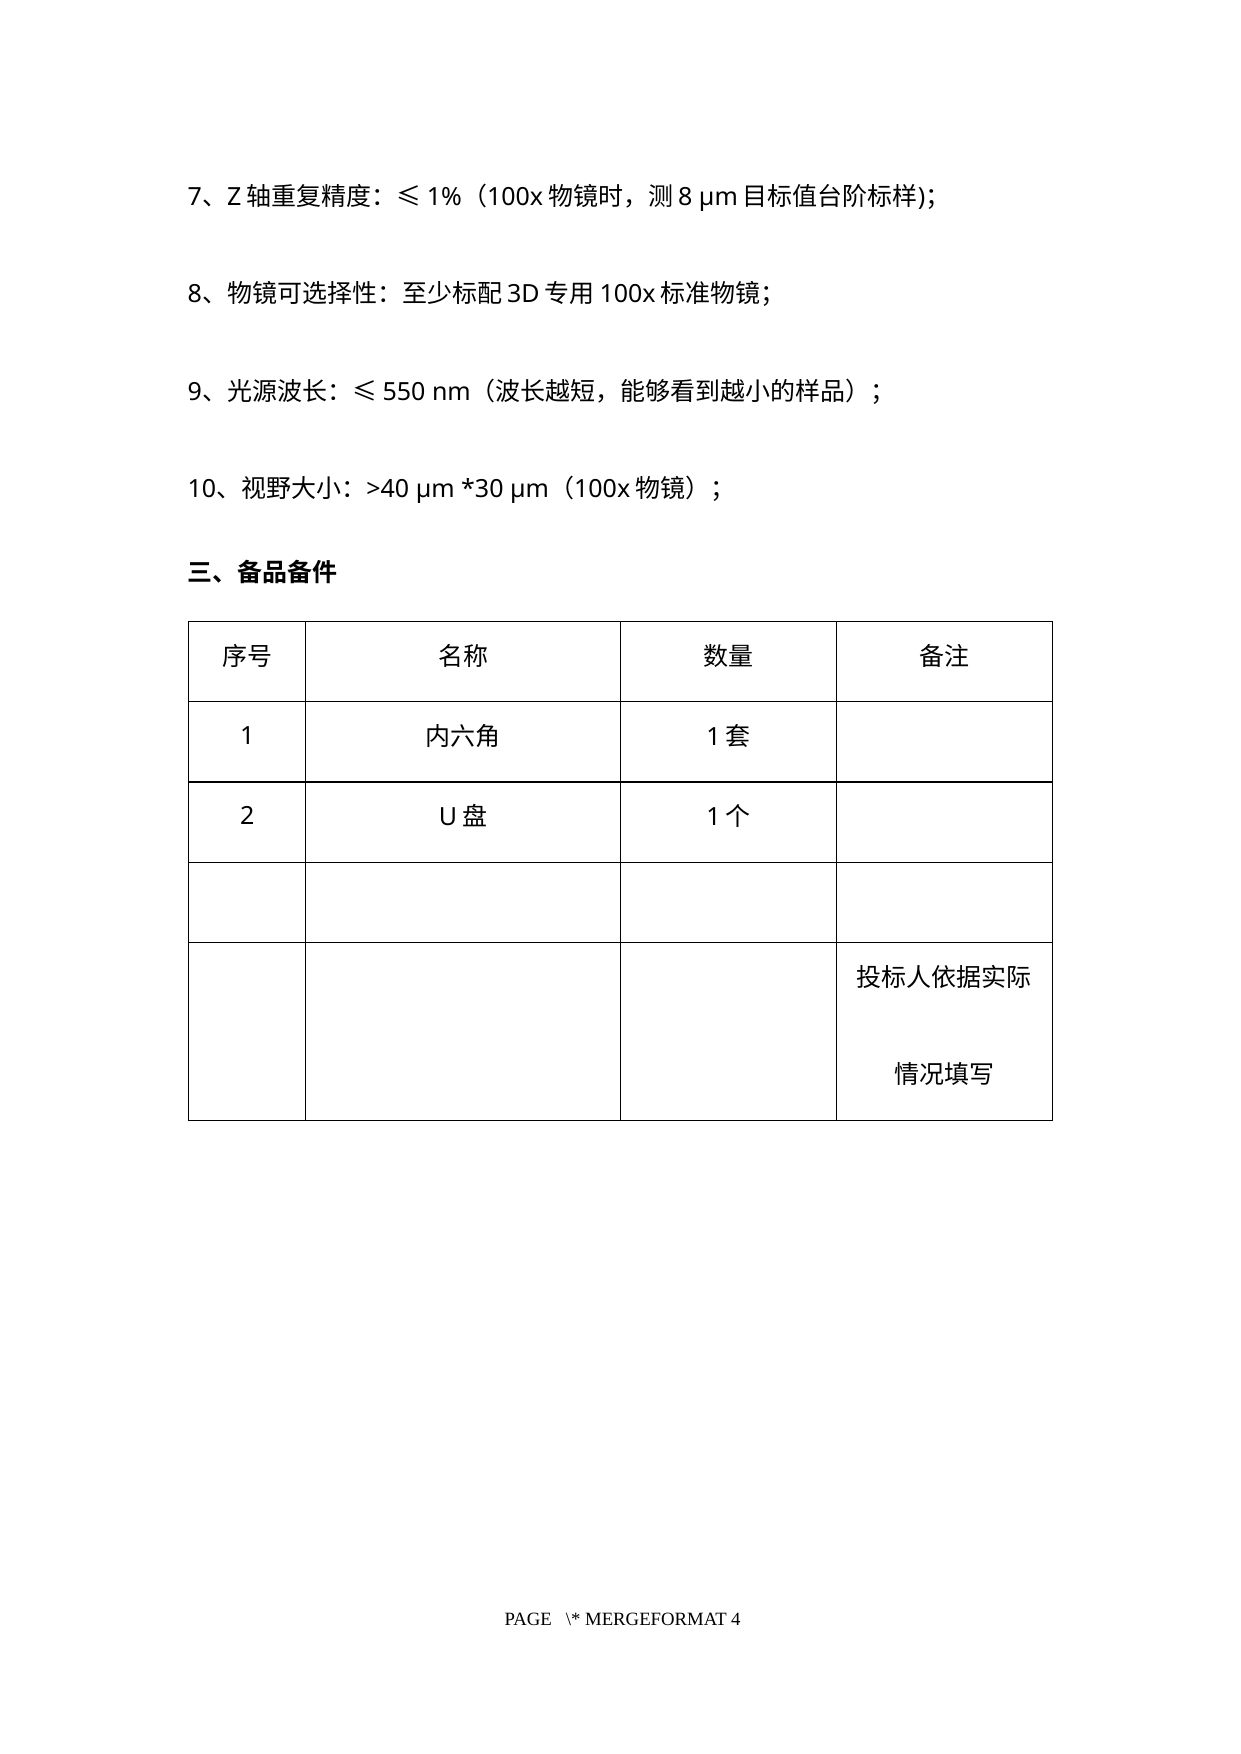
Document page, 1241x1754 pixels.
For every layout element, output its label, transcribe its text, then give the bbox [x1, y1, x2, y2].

table_cell 投标人依据实际情况填写 [837, 943, 1052, 1120]
table_cell [306, 863, 620, 942]
table_cell [837, 702, 1052, 781]
table_cell [621, 863, 836, 942]
table_cell [837, 783, 1052, 862]
table_cell [837, 863, 1052, 942]
table_cell 1个 [621, 783, 836, 862]
text 7、Z轴重复精度：≤ 1%（100x物镜时，测8 µm目标值台阶标样)； 8、物镜可选择性：至少标配3D专用100x标准物镜； 9、光源波长：≤ 550 nm（波长越短，能够看到越小的样品）； 10、视野大小：>40 µm *30 µm（100x物镜）； [187, 162, 1053, 519]
table_cell U盘 [306, 783, 620, 862]
table_cell [189, 863, 305, 942]
table_header 数量 [621, 622, 836, 701]
table_cell [306, 943, 620, 1120]
table_cell 1套 [621, 702, 836, 781]
table_cell 内六角 [306, 702, 620, 781]
table_cell [621, 943, 836, 1120]
table_cell 1 [189, 702, 305, 781]
table_header 名称 [306, 622, 620, 701]
table_cell [189, 943, 305, 1120]
table_header 序号 [189, 622, 305, 701]
table_header 备注 [837, 622, 1052, 701]
list 三、备品备件 [187, 538, 1053, 603]
table_cell 2 [189, 783, 305, 862]
